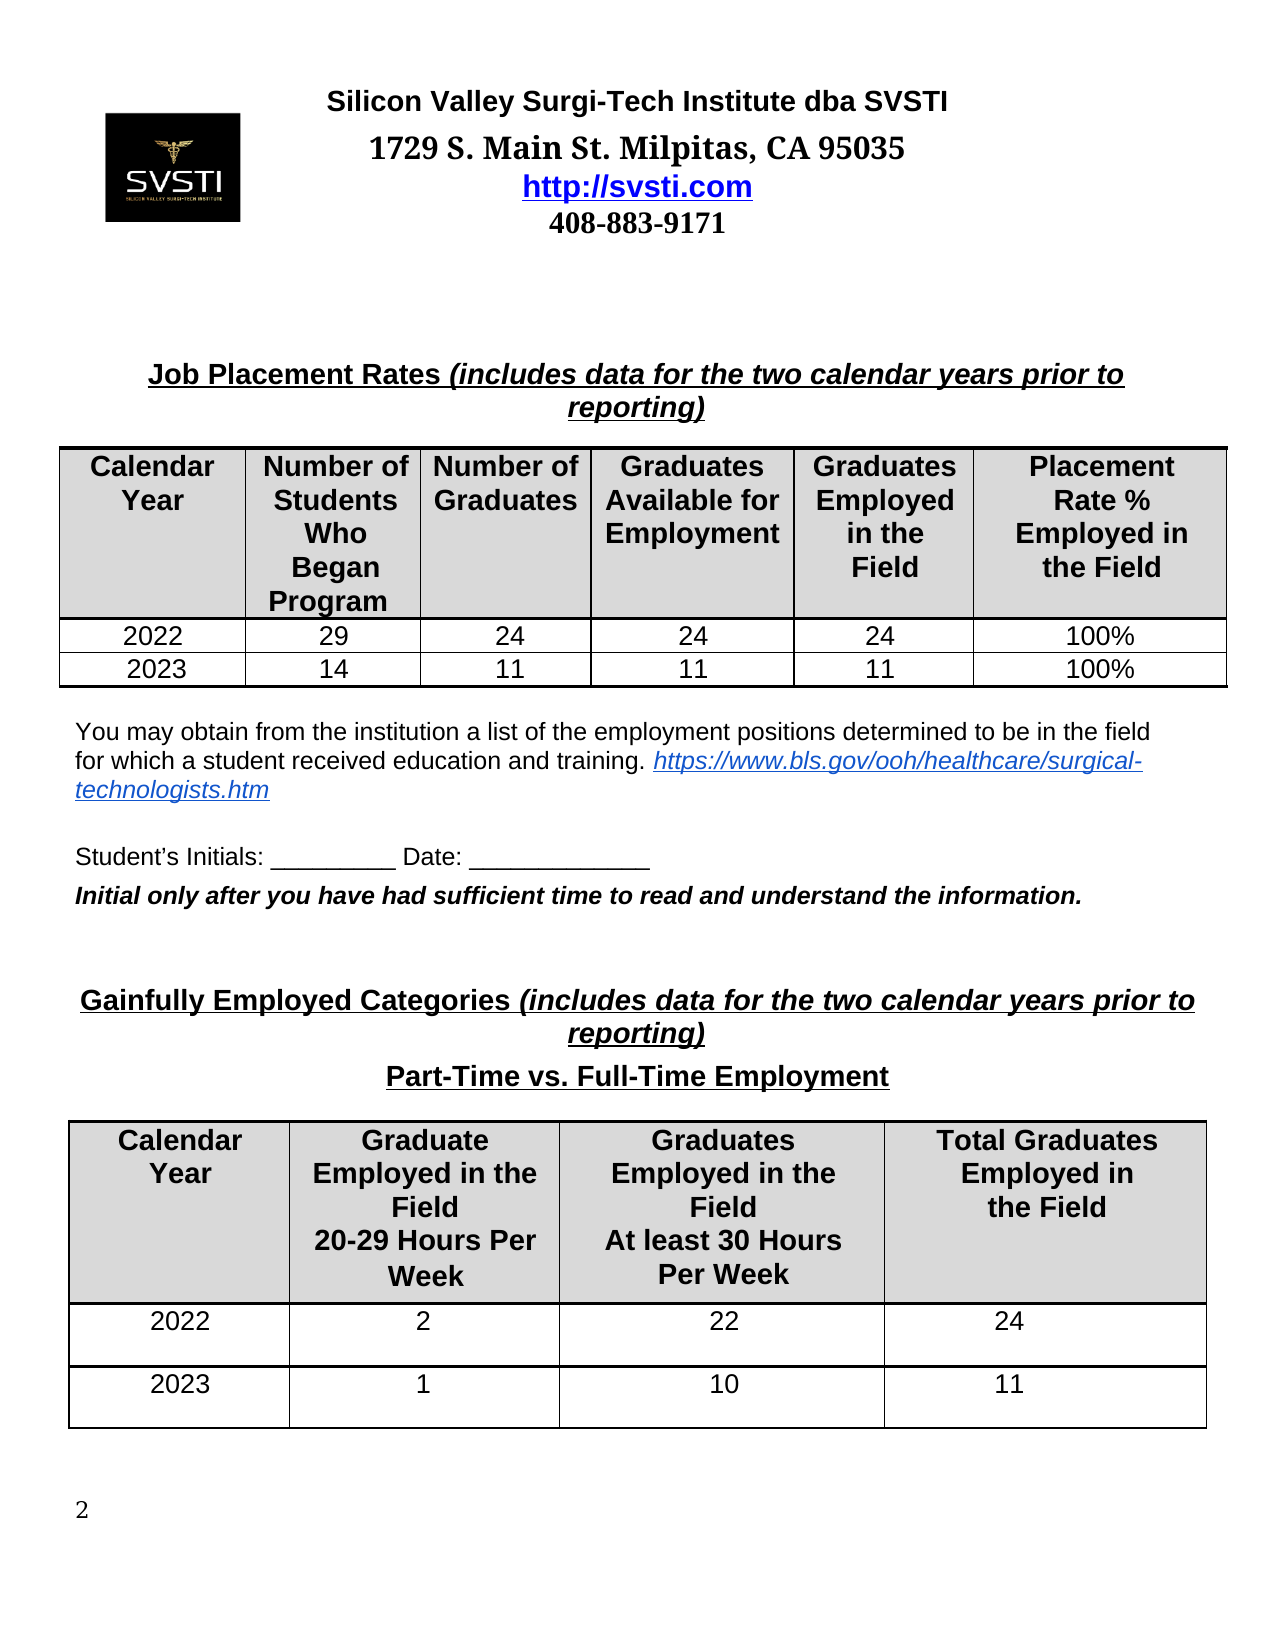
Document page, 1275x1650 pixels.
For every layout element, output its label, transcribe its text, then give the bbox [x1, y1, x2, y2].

table_cell 2 [290, 1305, 559, 1365]
table_cell 24 [885, 1305, 1206, 1365]
table_cell 2023 [70, 1368, 289, 1427]
table_header Placement Rate % Employed in the Field [974, 450, 1226, 617]
table_cell 11 [795, 653, 973, 684]
text Job Placement Rates (includes data for the two calendar years prior to reporting) [75, 357, 1200, 424]
table_cell 24 [592, 620, 793, 652]
table_cell 11 [592, 653, 793, 684]
table_header Number of Graduates [421, 450, 590, 617]
table_cell 29 [246, 620, 420, 652]
table_cell 22 [560, 1305, 884, 1365]
table_cell 24 [795, 620, 973, 652]
table_cell 11 [421, 653, 590, 684]
table_cell 2022 [70, 1305, 289, 1365]
table_cell 100% [974, 653, 1226, 684]
text You may obtain from the institution a list of the employment positions determined to be in the field for which a student received education and training. https://www.bls.gov/ooh/healthcare/surgical-technologists.htm [75, 717, 1157, 803]
table_cell 24 [421, 620, 590, 652]
table_header Total Graduates Employed in the Field [885, 1123, 1206, 1302]
text Initial only after you have had sufficient time to read and understand the information. [75, 881, 1200, 910]
table_header Graduate Employed in the Field 20-29 Hours Per Week [290, 1123, 559, 1302]
table_header Graduates Available for Employment [592, 450, 793, 617]
table_header Graduates Employed in the Field [795, 450, 973, 617]
table_cell 100% [974, 620, 1226, 652]
table_cell 14 [246, 653, 420, 684]
text Gainfully Employed Categories (includes data for the two calendar years prior to reporting) [75, 982, 1200, 1049]
table_header Graduates Employed in the Field At least 30 Hours Per Week [560, 1123, 884, 1302]
table_cell 10 [560, 1368, 884, 1427]
table_header Calendar Year [70, 1123, 289, 1302]
table_cell 1 [290, 1368, 559, 1427]
table_cell 11 [885, 1368, 1206, 1427]
table_cell 2022 [60, 620, 245, 652]
table_header Calendar Year [60, 450, 245, 617]
table_header Number of Students Who Began Program [246, 450, 420, 617]
picture [104, 112, 241, 222]
subtitle Part-Time vs. Full-Time Employment [75, 1059, 1200, 1093]
text Student’s Initials: _________ Date: _____________ [75, 842, 1200, 871]
table_cell 2023 [60, 653, 245, 684]
